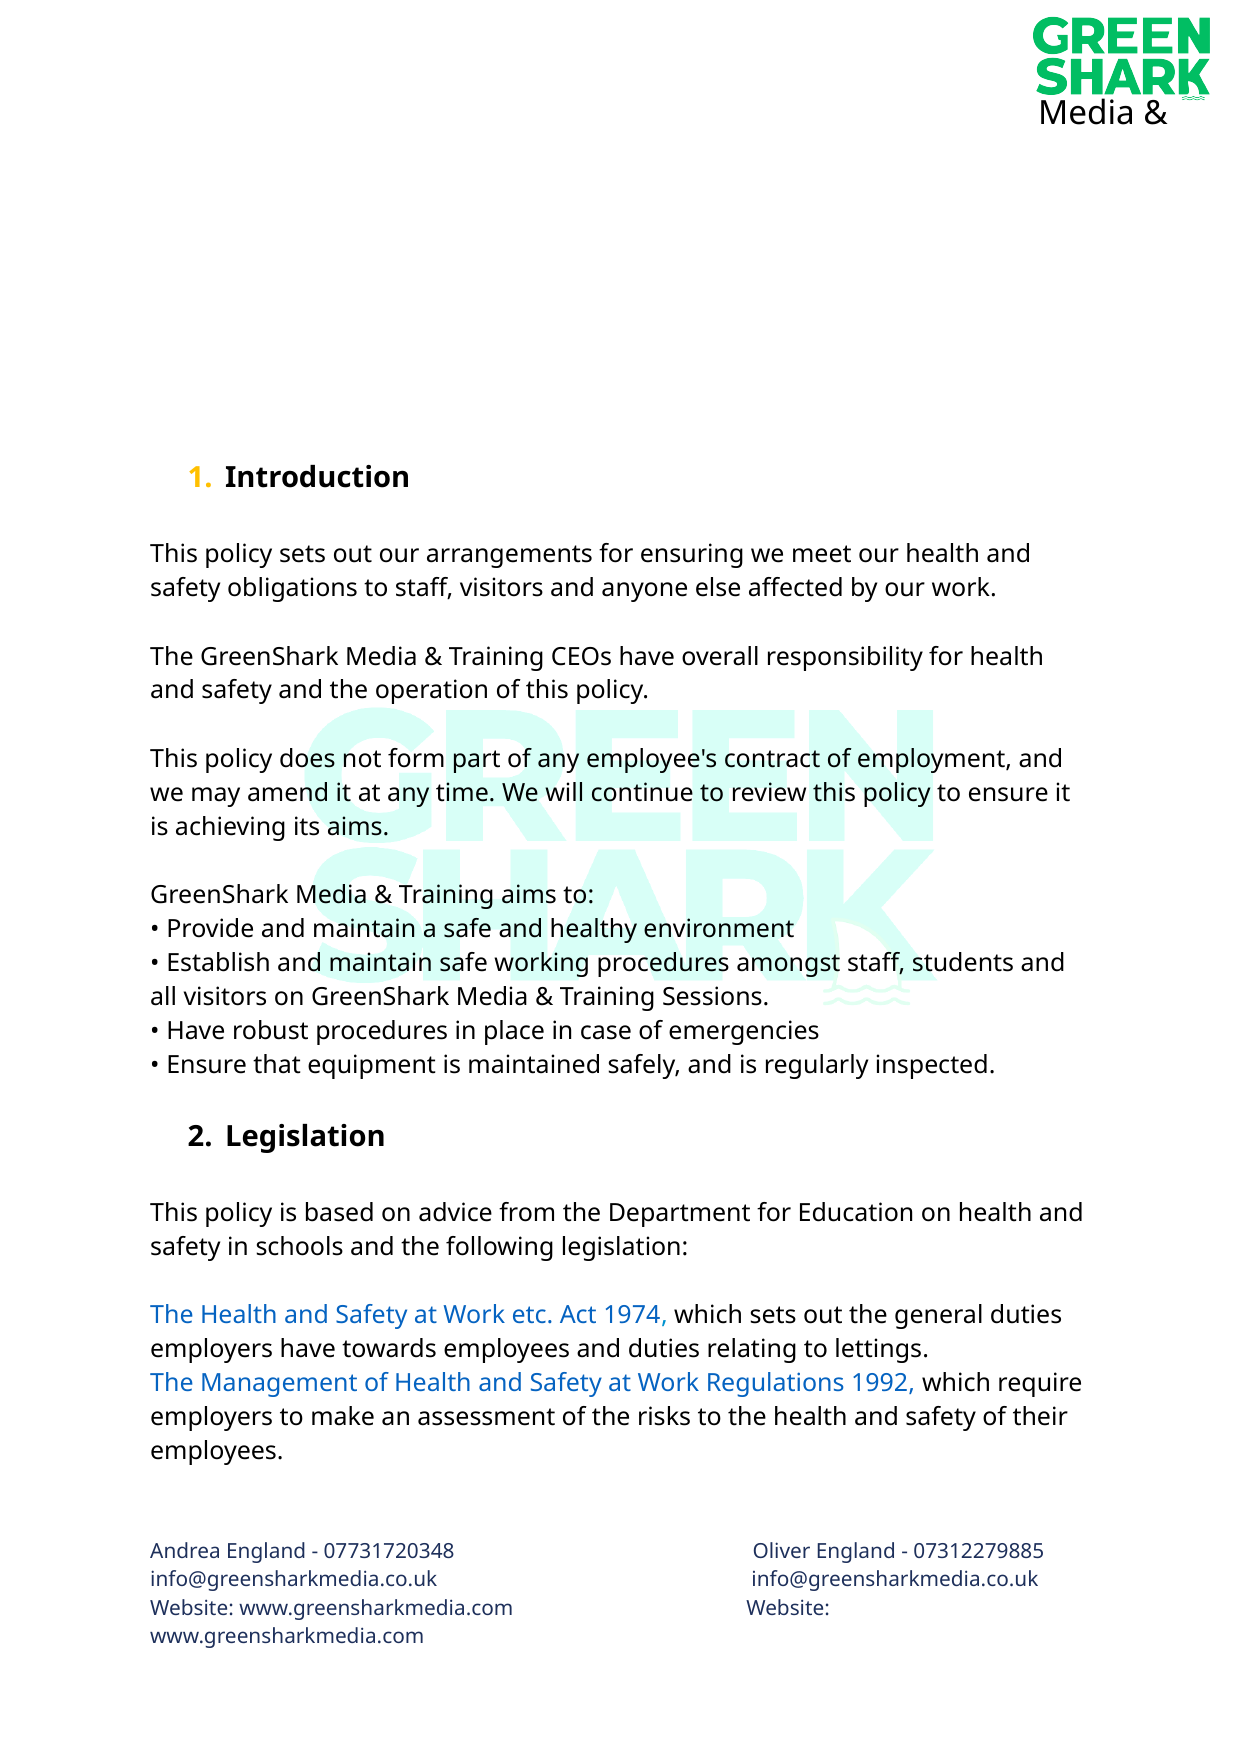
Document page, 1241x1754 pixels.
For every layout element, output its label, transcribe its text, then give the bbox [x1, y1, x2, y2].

text This policy does not form part of any employee's contract of employment, and we may amend it at any time. We will continue to review this policy to ensure it is achieving its aims. [150, 740, 1090, 842]
text • Ensure that equipment is maintained safely, and is regularly inspected. [150, 1047, 1090, 1081]
text This policy is based on advice from the Department for Education on health and safety in schools and the following legislation: [150, 1194, 1090, 1262]
text The Health and Safety at Work etc. Act 1974, which sets out the general duties employers have towards employees and duties relating to lettings. [150, 1297, 1090, 1365]
picture [1022, 4, 1225, 107]
text This policy sets out our arrangements for ensuring we meet our health and safety obligations to staff, visitors and anyone else affected by our work. [150, 536, 1090, 604]
text GreenShark Media & Training aims to: [150, 877, 1090, 911]
list Introduction [187, 457, 1090, 496]
text The Management of Health and Safety at Work Regulations 1992, which require employers to make an assessment of the risks to the health and safety of their employees. [150, 1365, 1090, 1467]
text • Provide and maintain a safe and healthy environment [150, 911, 1090, 945]
text • Establish and maintain safe working procedures amongst staff, students and all visitors on GreenShark Media & Training Sessions. [150, 945, 1090, 1013]
list Legislation [187, 1115, 1090, 1155]
text • Have robust procedures in place in case of emergencies [150, 1013, 1090, 1047]
text The GreenShark Media & Training CEOs have overall responsibility for health and safety and the operation of this policy. [150, 638, 1090, 706]
